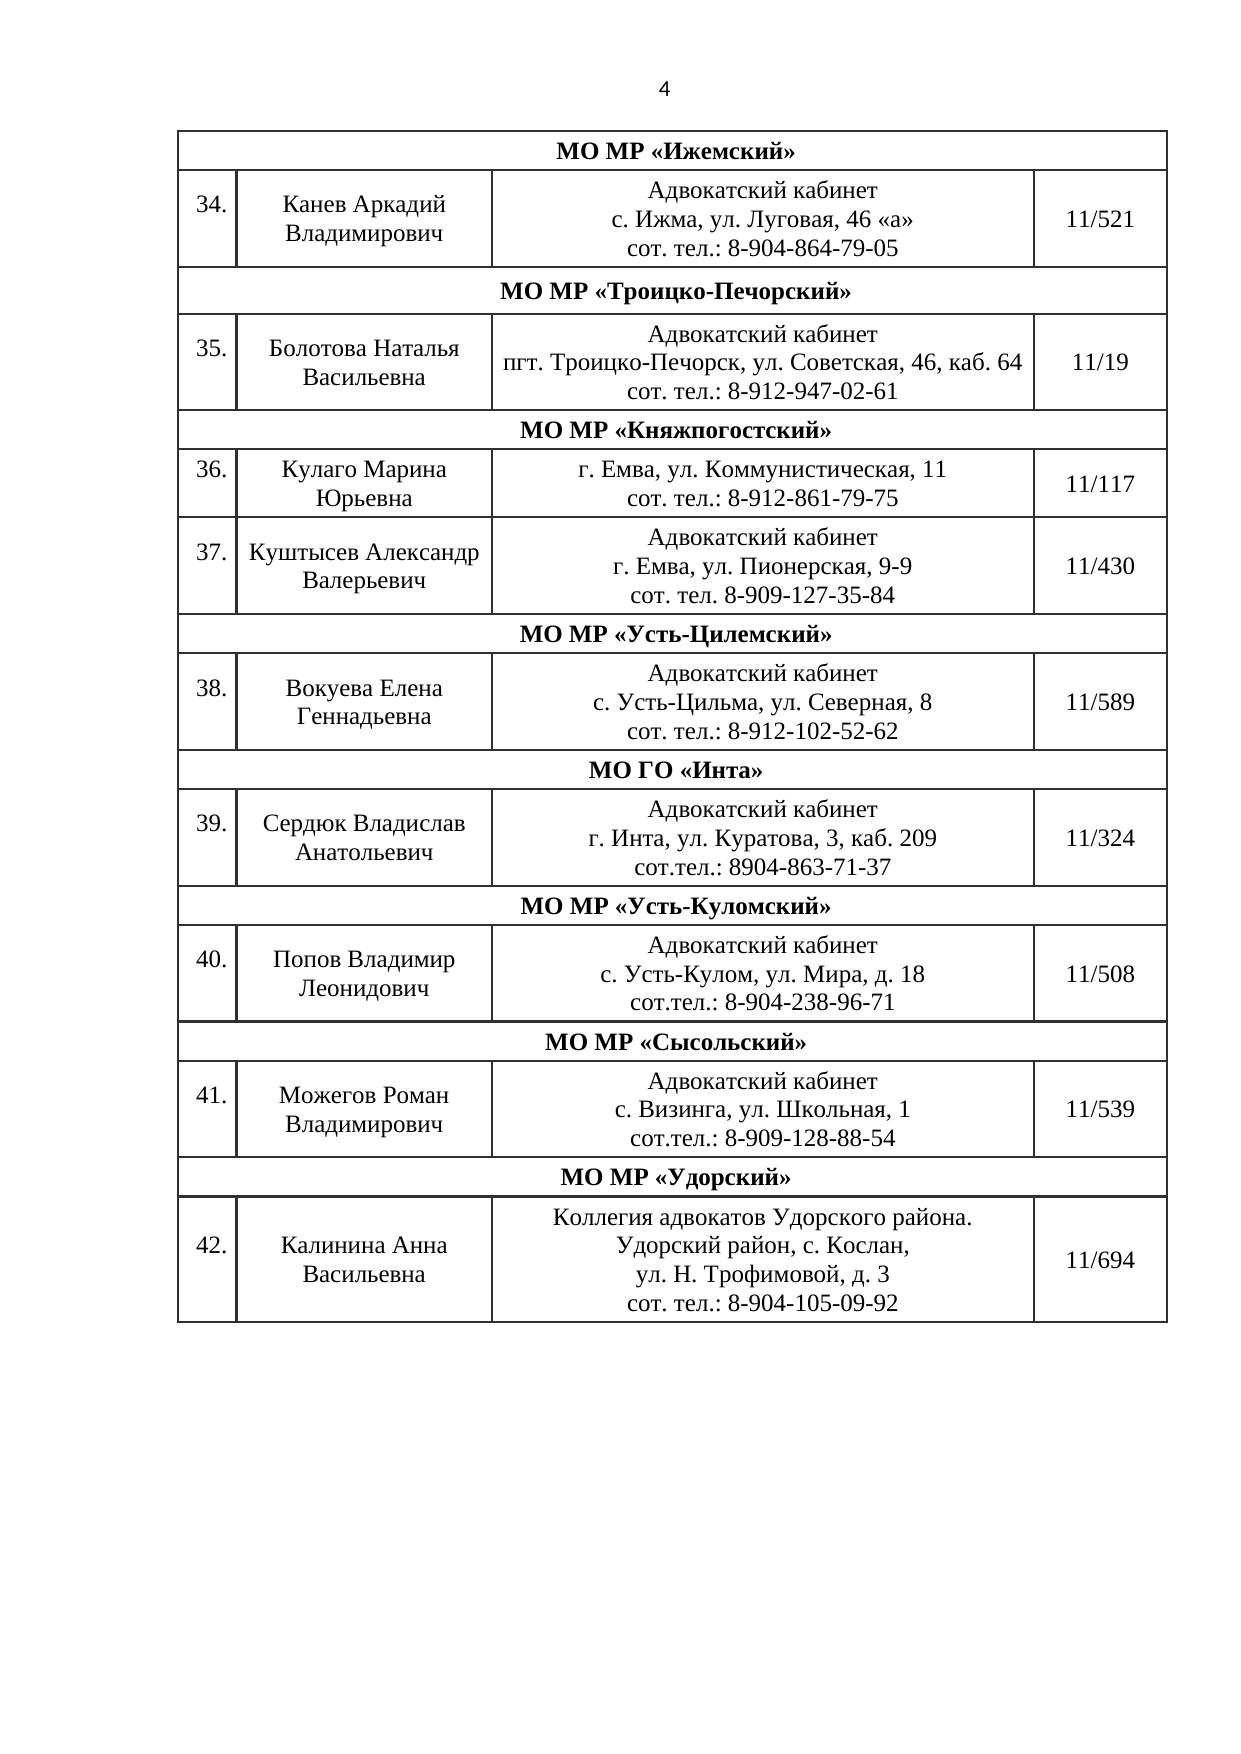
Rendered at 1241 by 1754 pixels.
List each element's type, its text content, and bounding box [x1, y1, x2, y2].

table_cell Адвокатский кабинет с. Ижма, ул. Луговая, 46 «а» сот. тел.: 8-904-864-79-05 [493, 171, 1033, 266]
table_cell МО МР «Усть-Цилемский» [179, 615, 1166, 652]
table_cell [179, 1062, 235, 1156]
table_cell Кулаго Марина Юрьевна [238, 450, 491, 516]
table_cell [179, 171, 235, 266]
table_cell [179, 1198, 235, 1321]
table_cell 11/589 [1035, 654, 1166, 749]
table_cell Куштысев Александр Валерьевич [238, 518, 491, 613]
table_cell Адвокатский кабинет г. Инта, ул. Куратова, 3, каб. 209 сот.тел.: 8904-863-71-37 [493, 790, 1033, 884]
table_cell г. Емва, ул. Коммунистическая, 11 сот. тел.: 8-912-861-79-75 [493, 450, 1033, 516]
table_cell 11/324 [1035, 790, 1166, 884]
table_cell МО ГО «Инта» [179, 751, 1166, 788]
table_cell Адвокатский кабинет с. Усть-Цильма, ул. Северная, 8 сот. тел.: 8-912-102-52-62 [493, 654, 1033, 749]
table_cell Болотова Наталья Васильевна [238, 315, 491, 409]
table_cell Адвокатский кабинет с. Усть-Кулом, ул. Мира, д. 18 сот.тел.: 8-904-238-96-71 [493, 926, 1033, 1020]
table_cell 11/521 [1035, 171, 1166, 266]
table_cell МО МР «Сысольский» [179, 1023, 1166, 1059]
table_cell МО МР «Княжпогостский» [179, 411, 1166, 448]
table_cell [179, 450, 235, 516]
table_cell [179, 315, 235, 409]
table_cell МО МР «Троицко-Печорский» [179, 268, 1166, 312]
table_cell 11/117 [1035, 450, 1166, 516]
table_cell Сердюк Владислав Анатольевич [238, 790, 491, 884]
table_cell МО МР «Усть-Куломский» [179, 887, 1166, 924]
table_cell [179, 790, 235, 884]
table_cell [179, 654, 235, 749]
table_cell Попов Владимир Леонидович [238, 926, 491, 1020]
table_cell 11/694 [1035, 1198, 1166, 1321]
table_cell Адвокатский кабинет пгт. Троицко-Печорск, ул. Советская, 46, каб. 64 сот. тел.: 8-912-947-02-61 [493, 315, 1033, 409]
table_cell Коллегия адвокатов Удорского района. Удорский район, с. Кослан, ул. Н. Трофимовой, д. 3 сот. тел.: 8-904-105-09-92 [493, 1198, 1033, 1321]
table_cell МО МР «Удорский» [179, 1158, 1166, 1195]
table_cell [179, 518, 235, 613]
table_cell Вокуева Елена Геннадьевна [238, 654, 491, 749]
table_cell Можегов Роман Владимирович [238, 1062, 491, 1156]
table_cell 11/539 [1035, 1062, 1166, 1156]
table_cell Адвокатский кабинет г. Емва, ул. Пионерская, 9-9 сот. тел. 8-909-127-35-84 [493, 518, 1033, 613]
table_cell Калинина Анна Васильевна [238, 1198, 491, 1321]
table_cell МО МР «Ижемский» [179, 132, 1166, 169]
table_cell 11/508 [1035, 926, 1166, 1020]
table_cell Канев Аркадий Владимирович [238, 171, 491, 266]
table_cell 11/19 [1035, 315, 1166, 409]
table_cell [179, 926, 235, 1020]
table_cell Адвокатский кабинет с. Визинга, ул. Школьная, 1 сот.тел.: 8-909-128-88-54 [493, 1062, 1033, 1156]
table_cell 11/430 [1035, 518, 1166, 613]
